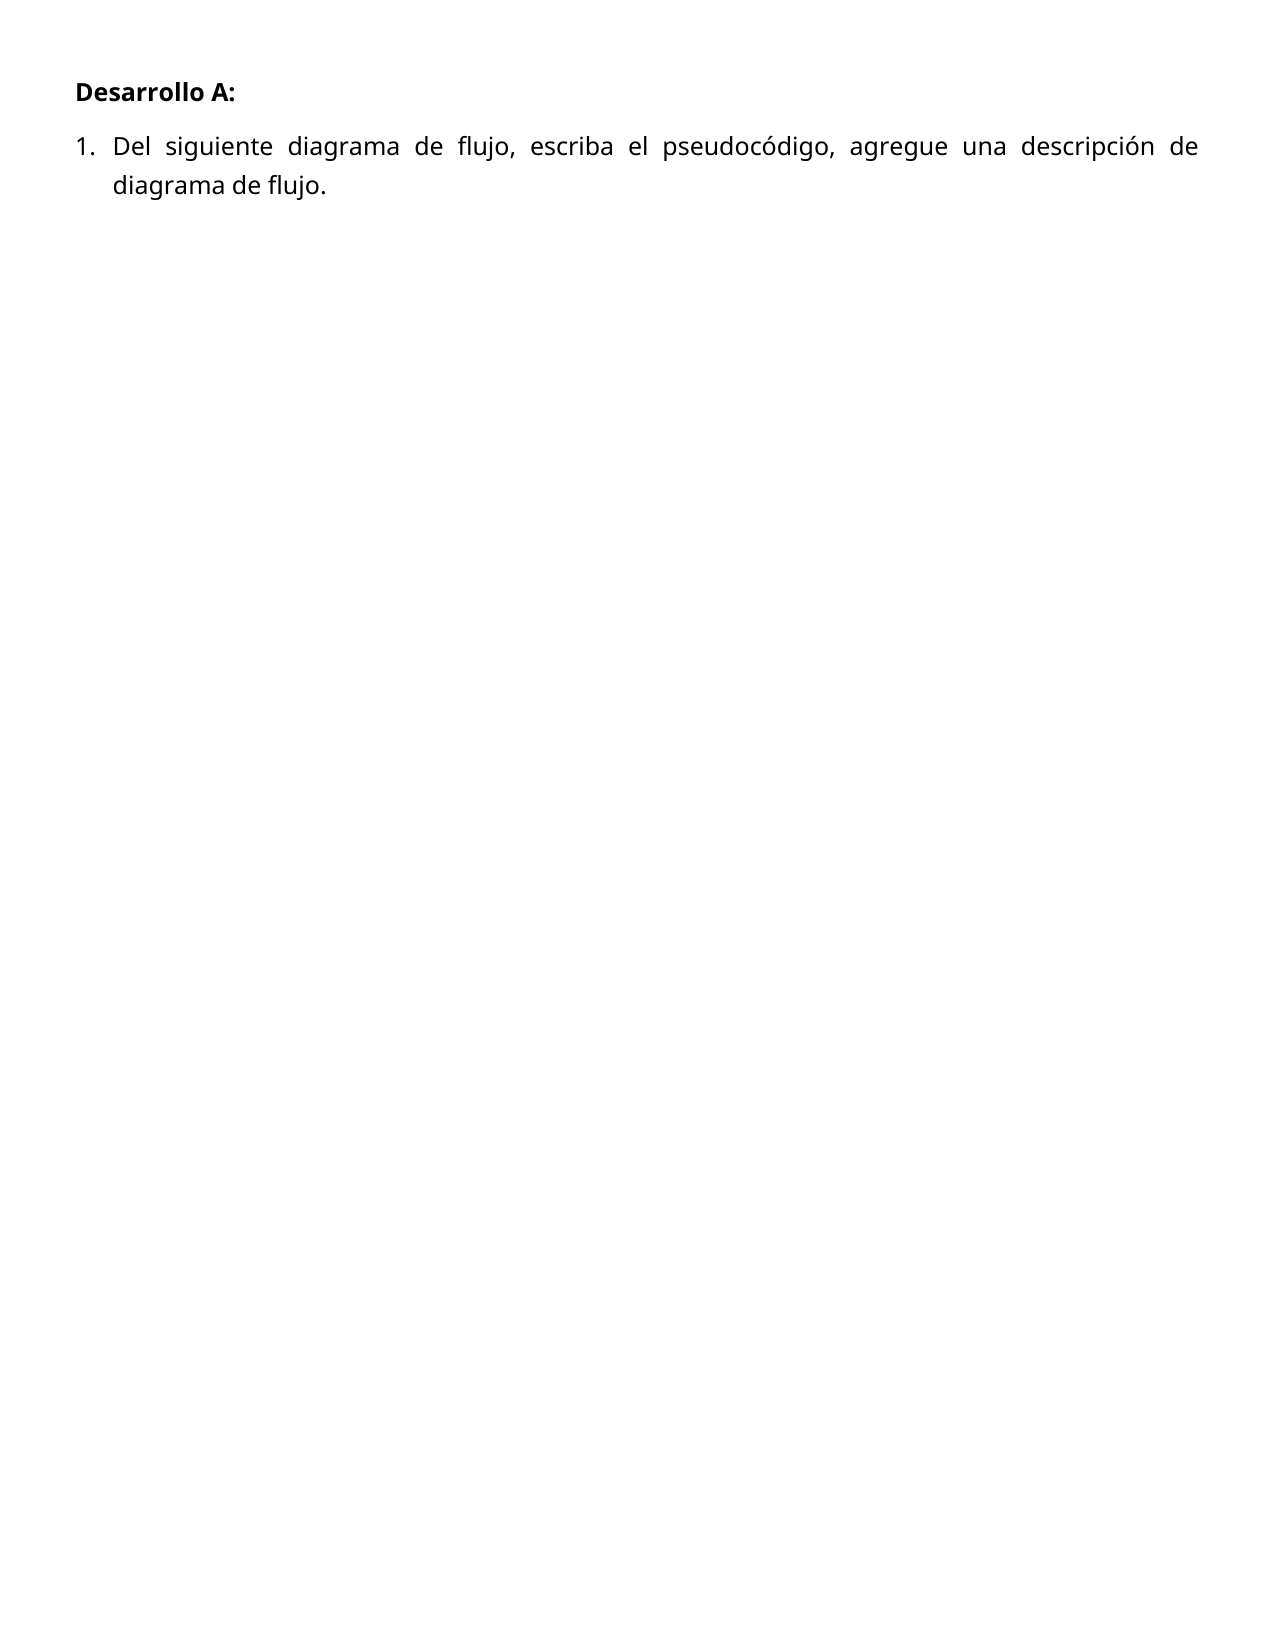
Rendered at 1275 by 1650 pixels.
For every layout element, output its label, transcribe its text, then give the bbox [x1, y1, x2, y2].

list Del siguiente diagrama de flujo, escriba el pseudocódigo, agregue una descripción de diagrama de flujo. [75, 128, 1200, 202]
text Desarrollo A: [75, 75, 1200, 109]
